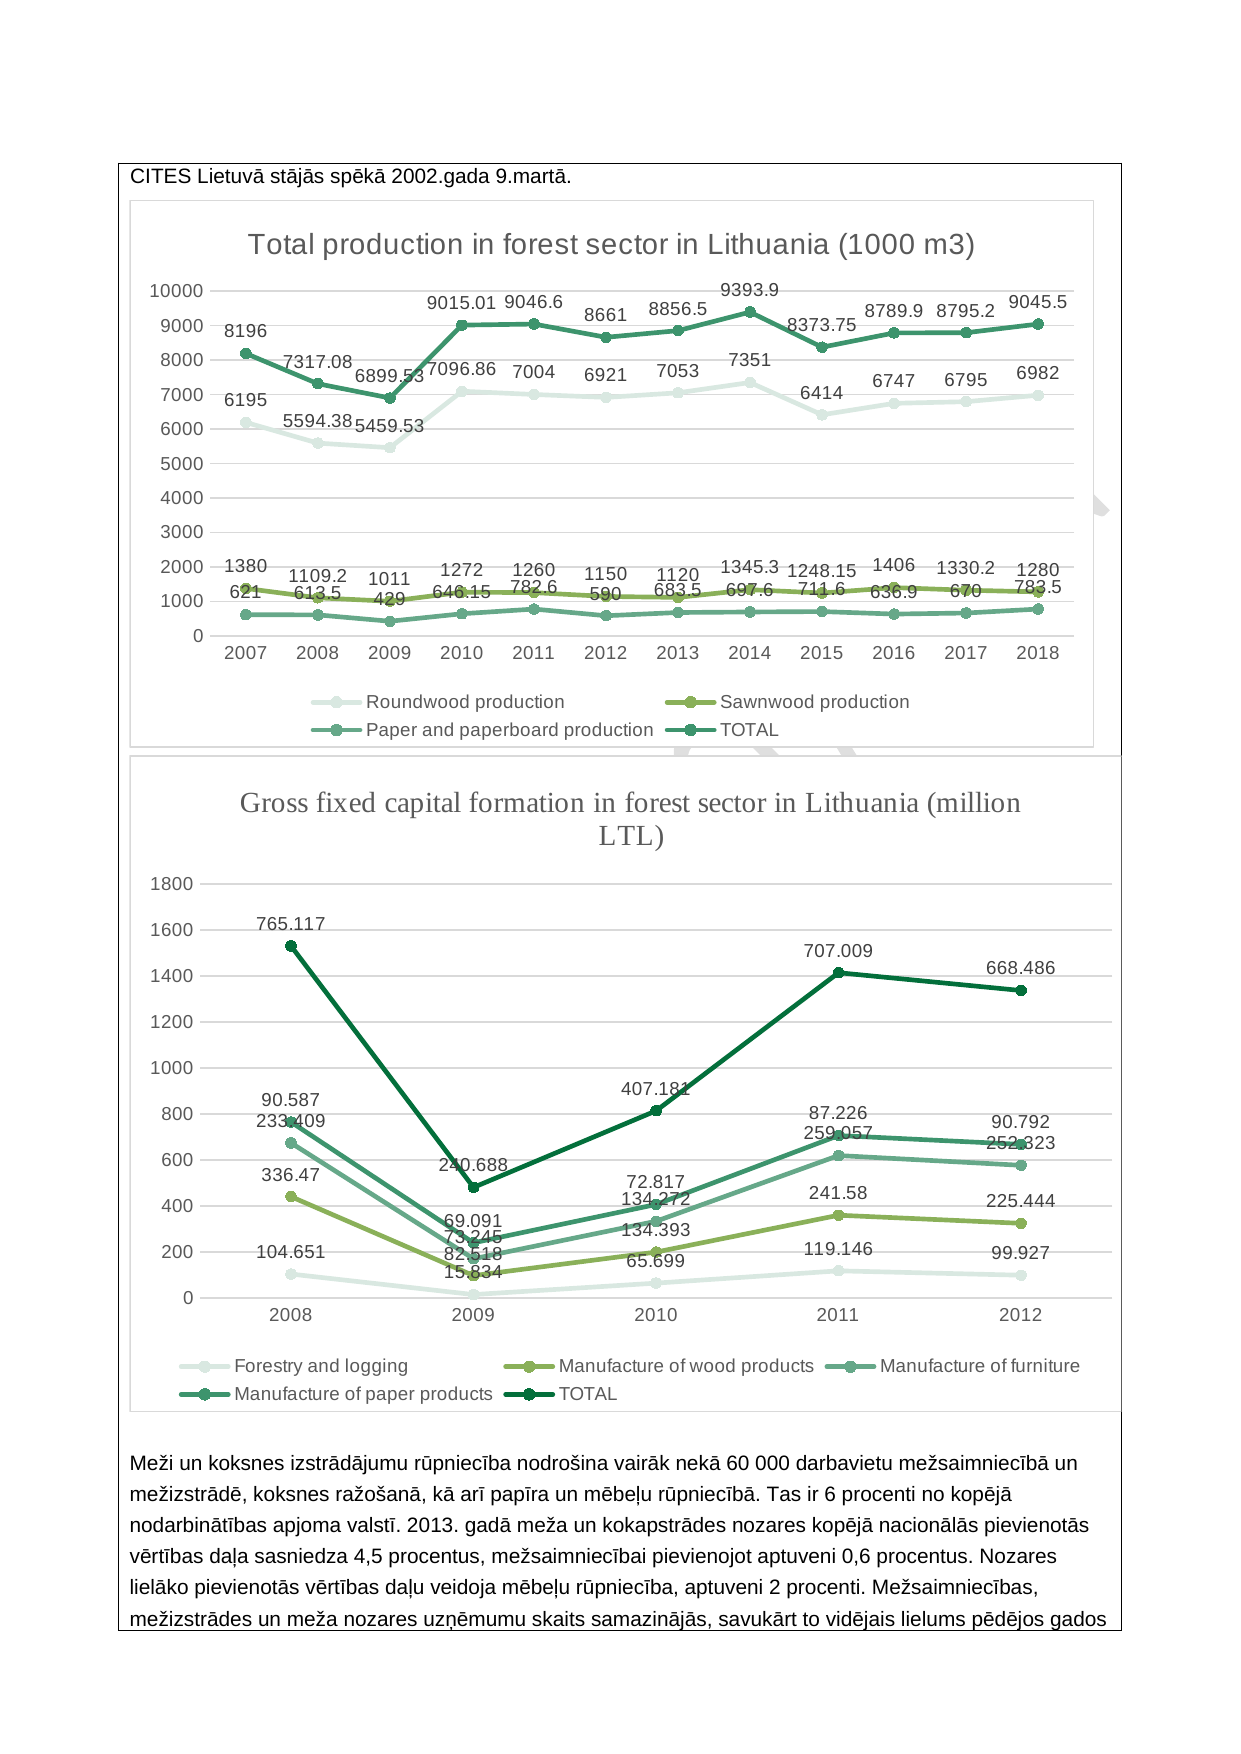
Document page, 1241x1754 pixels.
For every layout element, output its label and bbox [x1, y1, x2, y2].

table_cell [119, 164, 1121, 1630]
